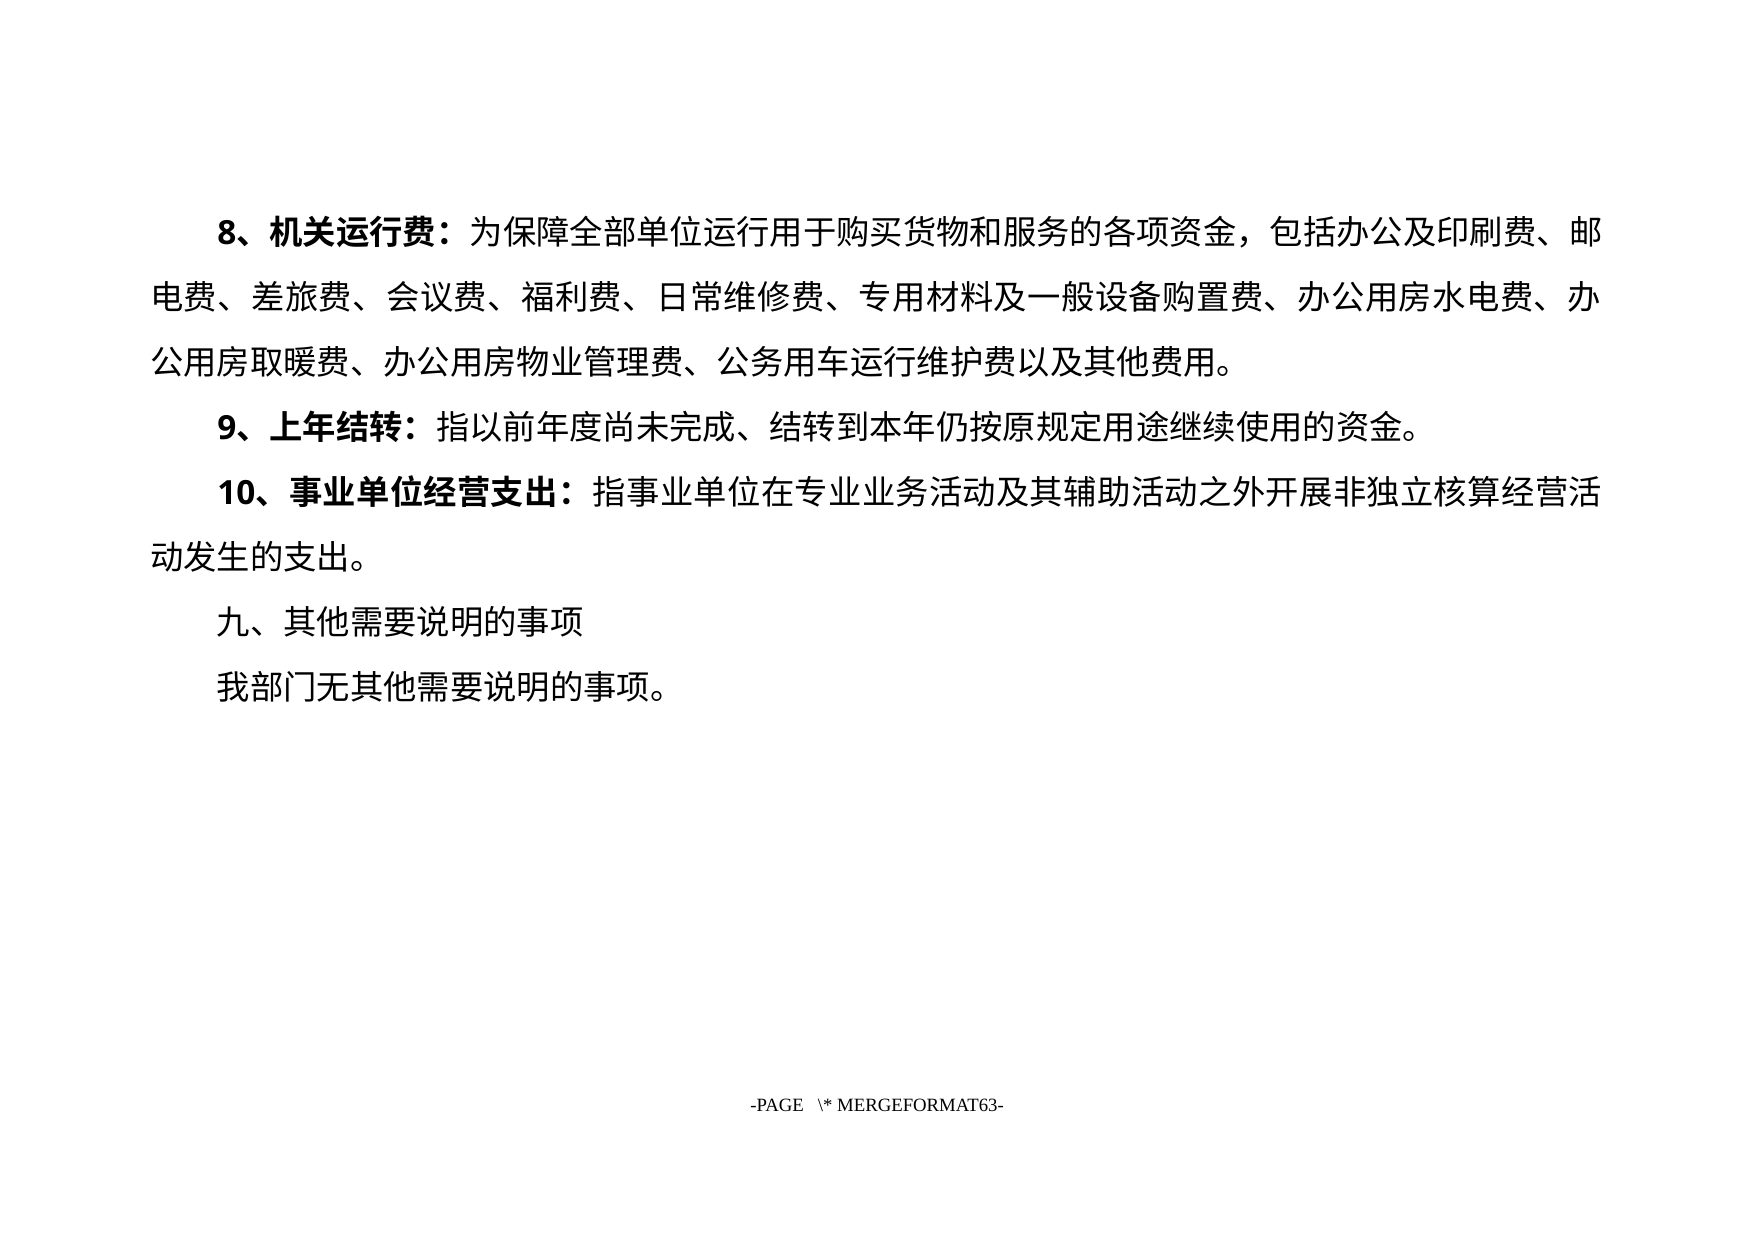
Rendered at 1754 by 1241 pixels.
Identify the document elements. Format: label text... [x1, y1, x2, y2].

text 10、事业单位经营支出：指事业单位在专业业务活动及其辅助活动之外开展非独立核算经营活动发生的支出。 [150, 458, 1604, 588]
text 9、上年结转：指以前年度尚未完成、结转到本年仍按原规定用途继续使用的资金。 [150, 393, 1604, 458]
text 8、机关运行费：为保障全部单位运行用于购买货物和服务的各项资金，包括办公及印刷费、邮电费、差旅费、会议费、福利费、日常维修费、专用材料及一般设备购置费、办公用房水电费、办公用房取暖费、办公用房物业管理费、公务用车运行维护费以及其他费用。 [150, 198, 1604, 393]
text 我部门无其他需要说明的事项。 [150, 653, 1604, 718]
text 九、其他需要说明的事项 [150, 588, 1604, 653]
